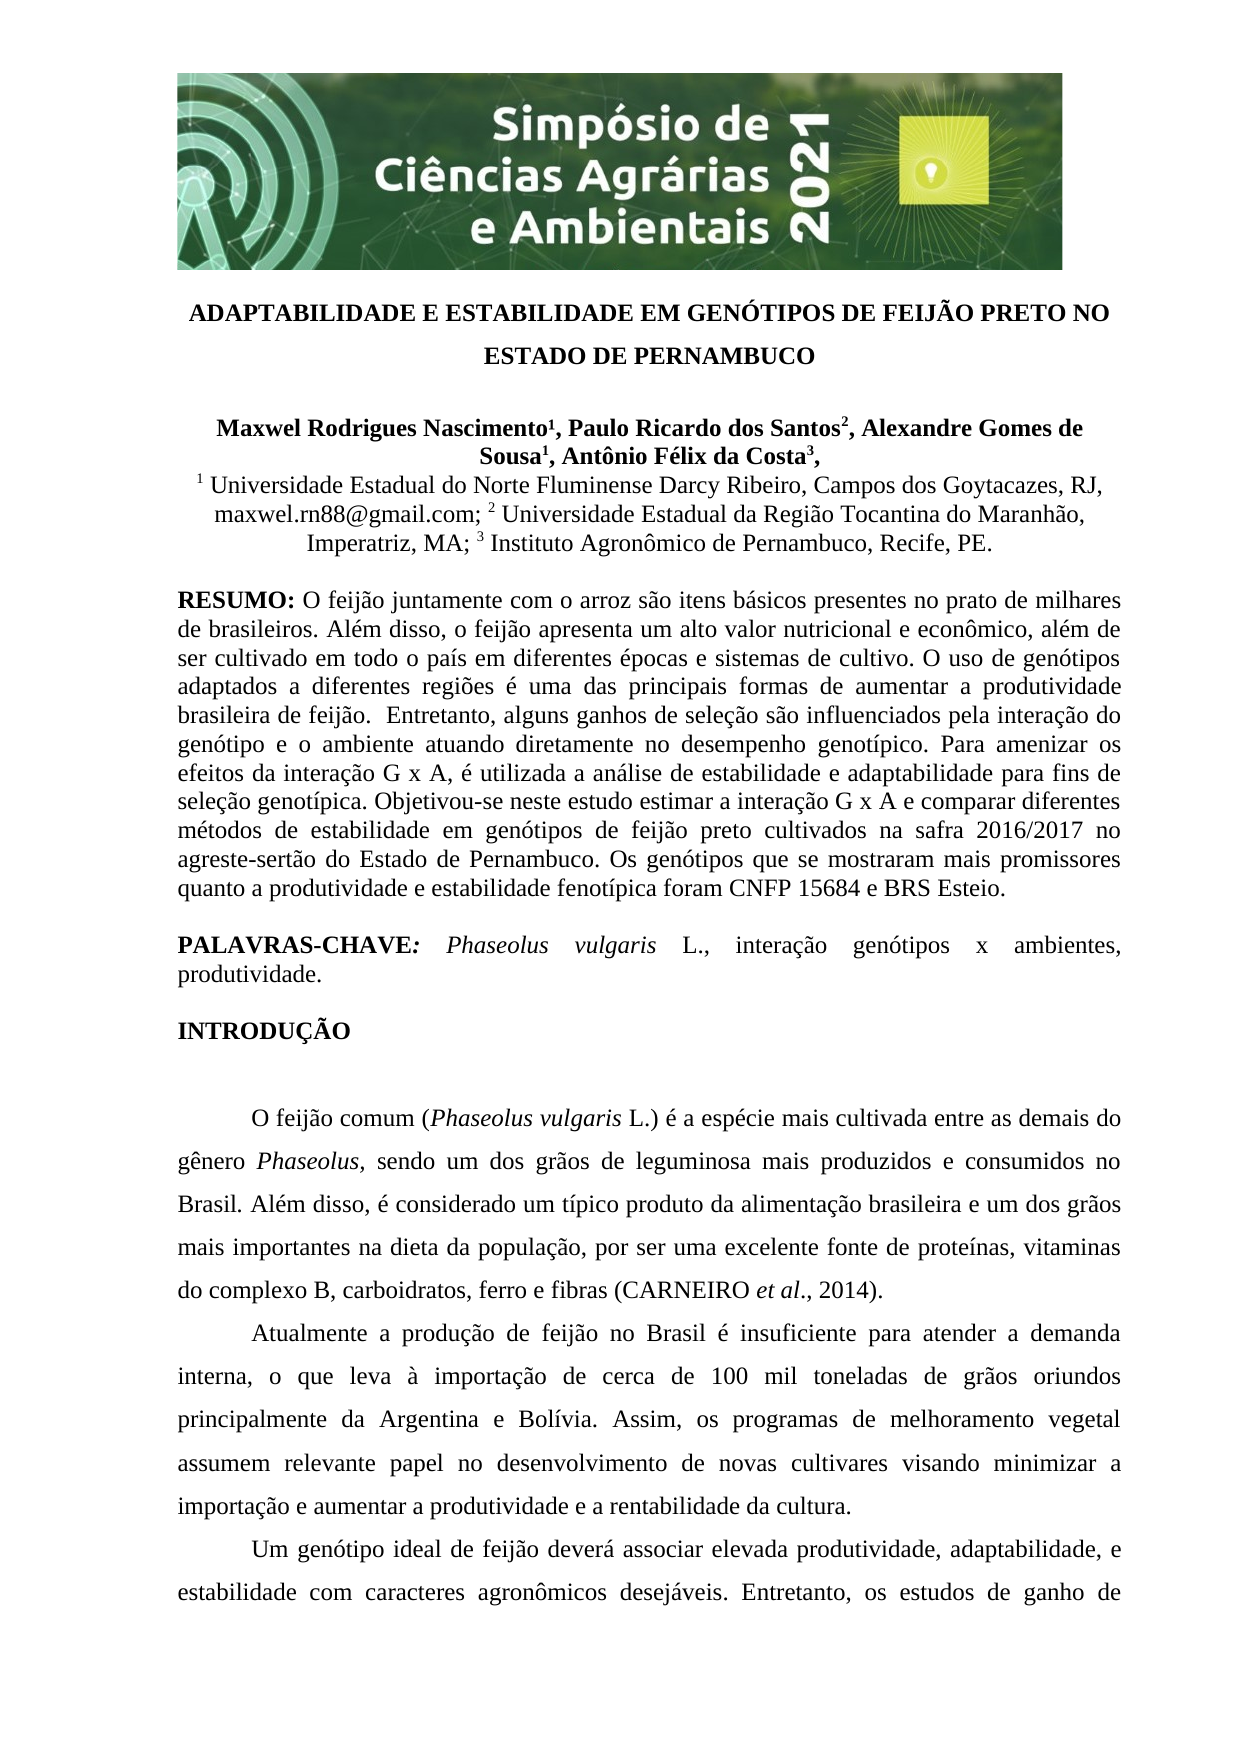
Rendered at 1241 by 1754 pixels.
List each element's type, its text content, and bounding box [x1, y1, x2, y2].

text Maxwel Rodrigues Nascimento¹, Paulo Ricardo dos Santos2, Alexandre Gomes de Sousa1, Antônio Félix da Costa3, [177, 413, 1122, 470]
text 1 Universidade Estadual do Norte Fluminense Darcy Ribeiro, Campos dos Goytacazes, RJ, maxwel.rn88@gmail.com; 2 Universidade Estadual da Região Tocantina do Maranhão, Imperatriz, MA; 3 Instituto Agronômico de Pernambuco, Recife, PE. [177, 470, 1122, 556]
text Atualmente a produção de feijão no Brasil é insuficiente para atender a demanda interna, o que leva à importação de cerca de 100 mil toneladas de grãos oriundos principalmente da Argentina e Bolívia. Assim, os programas de melhoramento vegetal assumem relevante papel no desenvolvimento de novas cultivares visando minimizar a importação e aumentar a produtividade e a rentabilidade da cultura. [177, 1318, 1122, 1519]
picture [177, 73, 1063, 270]
text ADAPTABILIDADE E ESTABILIDADE EM GENÓTIPOS DE FEIJÃO PRETO NO ESTADO DE PERNAMBUCO [177, 298, 1122, 369]
text INTRODUÇÃO [177, 1016, 1122, 1045]
text PALAVRAS-CHAVE: Phaseolus vulgaris L., interação genótipos x ambientes, produtividade. [177, 930, 1122, 988]
text O feijão comum (Phaseolus vulgaris L.) é a espécie mais cultivada entre as demais do gênero Phaseolus, sendo um dos grãos de leguminosa mais produzidos e consumidos no Brasil. Além disso, é considerado um típico produto da alimentação brasileira e um dos grãos mais importantes na dieta da população, por ser uma excelente fonte de proteínas, vitaminas do complexo B, carboidratos, ferro e fibras (CARNEIRO et al., 2014). [177, 1103, 1122, 1304]
text RESUMO: O feijão juntamente com o arroz são itens básicos presentes no prato de milhares de brasileiros. Além disso, o feijão apresenta um alto valor nutricional e econômico, além de ser cultivado em todo o país em diferentes épocas e sistemas de cultivo. O uso de genótipos adaptados a diferentes regiões é uma das principais formas de aumentar a produtividade brasileira de feijão. Entretanto, alguns ganhos de seleção são influenciados pela interação do genótipo e o ambiente atuando diretamente no desempenho genotípico. Para amenizar os efeitos da interação G x A, é utilizada a análise de estabilidade e adaptabilidade para fins de seleção genotípica. Objetivou-se neste estudo estimar a interação G x A e comparar diferentes métodos de estabilidade em genótipos de feijão preto cultivados na safra 2016/2017 no agreste-sertão do Estado de Pernambuco. Os genótipos que se mostraram mais promissores quanto a produtividade e estabilidade fenotípica foram CNFP 15684 e BRS Esteio. [177, 585, 1122, 901]
